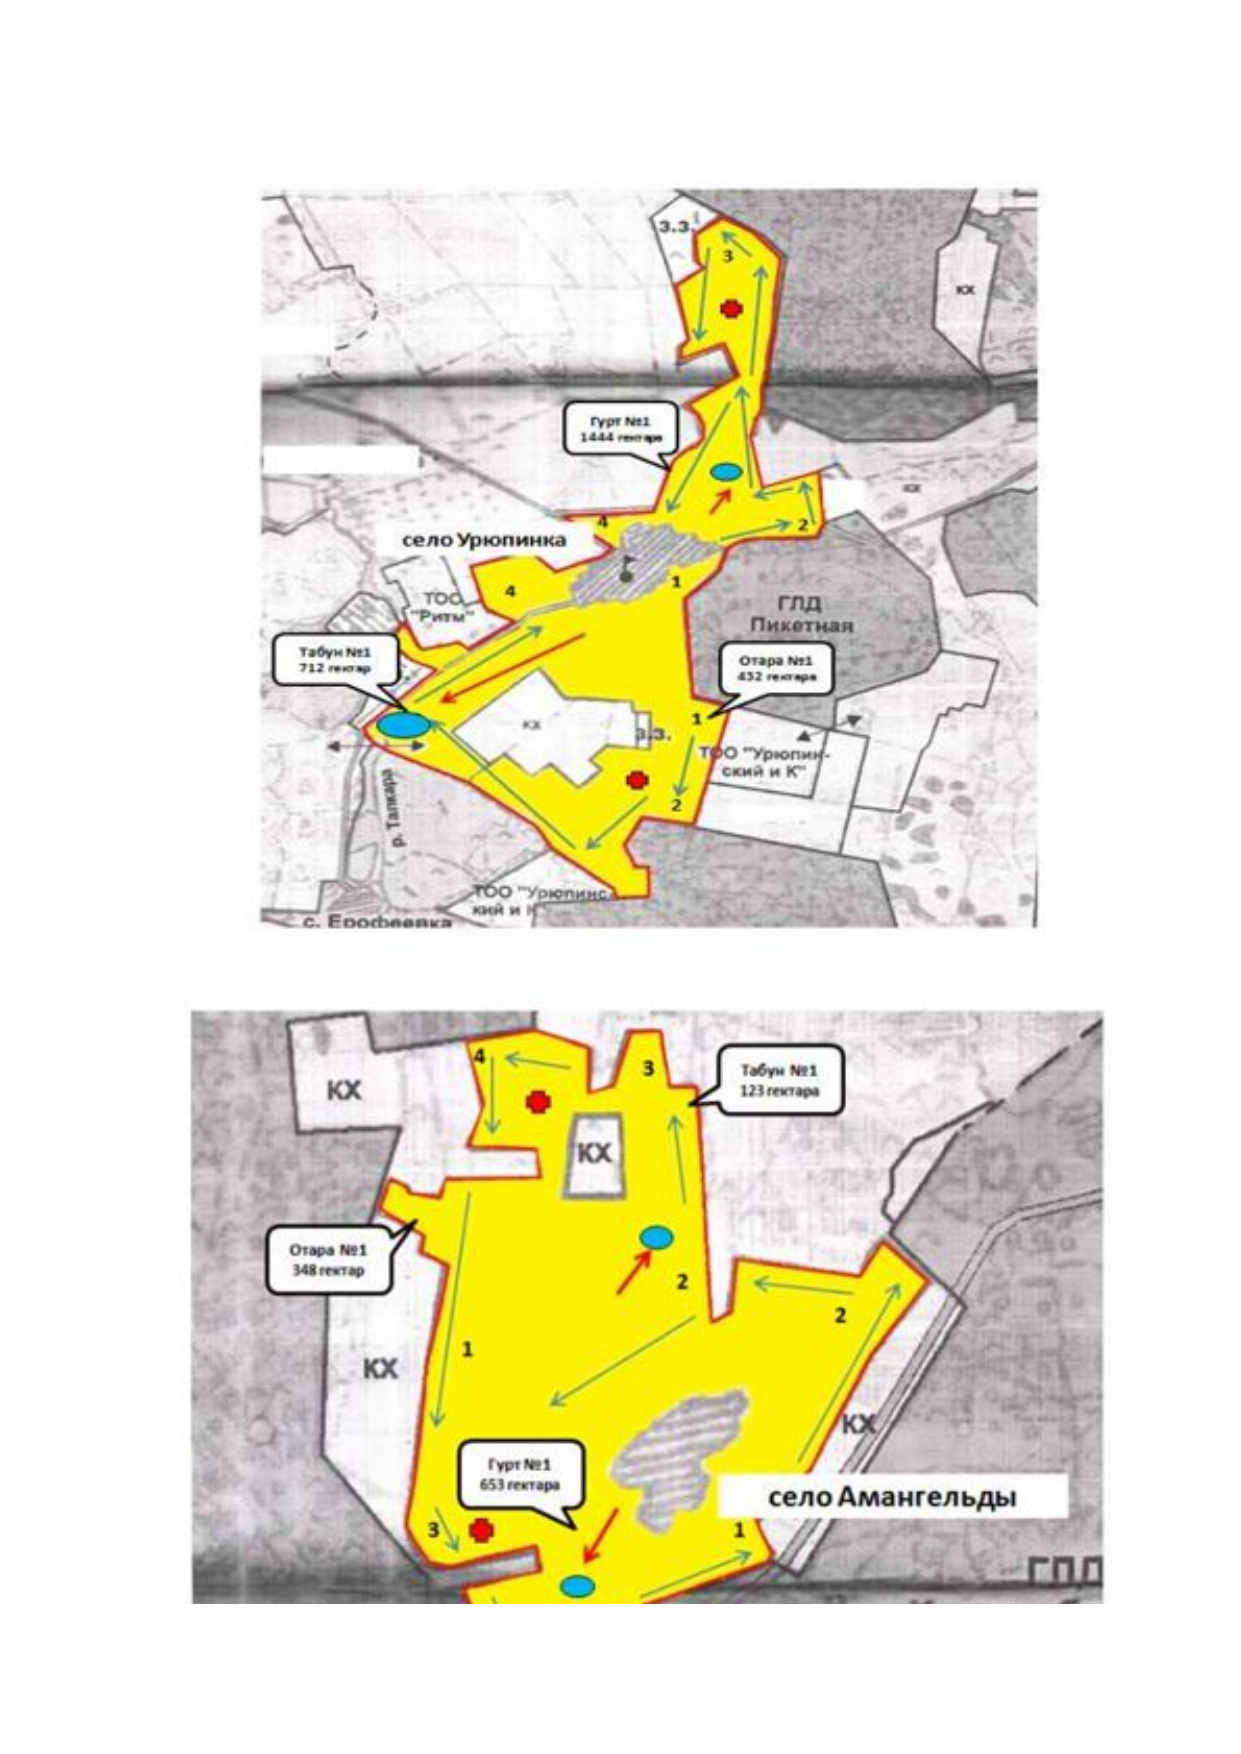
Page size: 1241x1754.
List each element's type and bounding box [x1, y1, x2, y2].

picture [112, 150, 1211, 1604]
